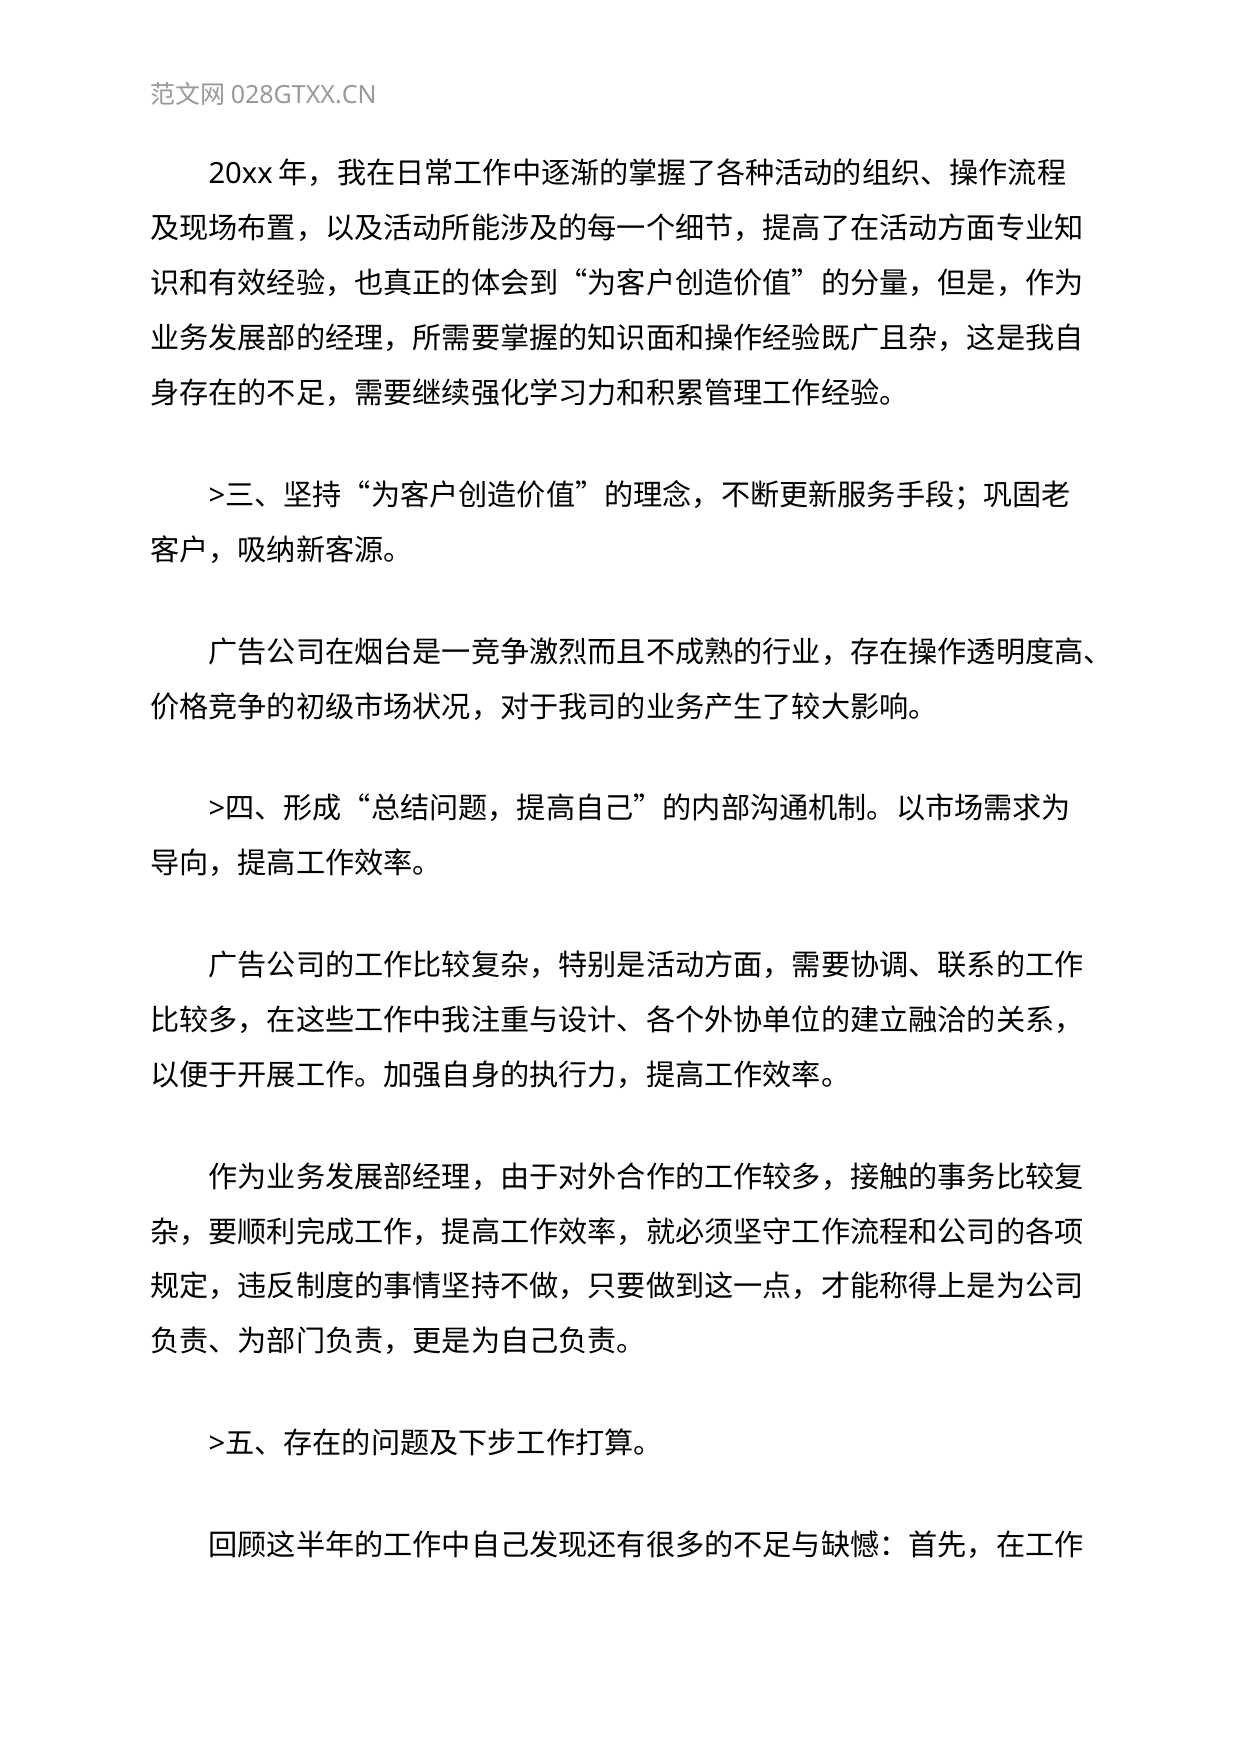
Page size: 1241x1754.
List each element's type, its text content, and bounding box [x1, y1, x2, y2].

text >三、坚持“为客户创造价值”的理念，不断更新服务手段；巩固老客户，吸纳新客源。 [150, 471, 1090, 569]
text 广告公司的工作比较复杂，特别是活动方面，需要协调、联系的工作比较多，在这些工作中我注重与设计、各个外协单位的建立融洽的关系，以便于开展工作。加强自身的执行力，提高工作效率。 [150, 942, 1090, 1094]
text 广告公司在烟台是一竞争激烈而且不成熟的行业，存在操作透明度高、价格竞争的初级市场状况，对于我司的业务产生了较大影响。 [150, 628, 1090, 725]
text >五、存在的问题及下步工作打算。 [150, 1420, 1090, 1462]
text >四、形成“总结问题，提高自己”的内部沟通机制。以市场需求为导向，提高工作效率。 [150, 785, 1090, 882]
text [150, 1522, 1090, 1564]
text 20xx年，我在日常工作中逐渐的掌握了各种活动的组织、操作流程及现场布置，以及活动所能涉及的每一个细节，提高了在活动方面专业知识和有效经验，也真正的体会到“为客户创造价值”的分量，但是，作为业务发展部的经理，所需要掌握的知识面和操作经验既广且杂，这是我自身存在的不足，需要继续强化学习力和积累管理工作经验。 [150, 150, 1090, 412]
text 作为业务发展部经理，由于对外合作的工作较多，接触的事务比较复杂，要顺利完成工作，提高工作效率，就必须坚守工作流程和公司的各项规定，违反制度的事情坚持不做，只要做到这一点，才能称得上是为公司负责、为部门负责，更是为自己负责。 [150, 1153, 1090, 1360]
